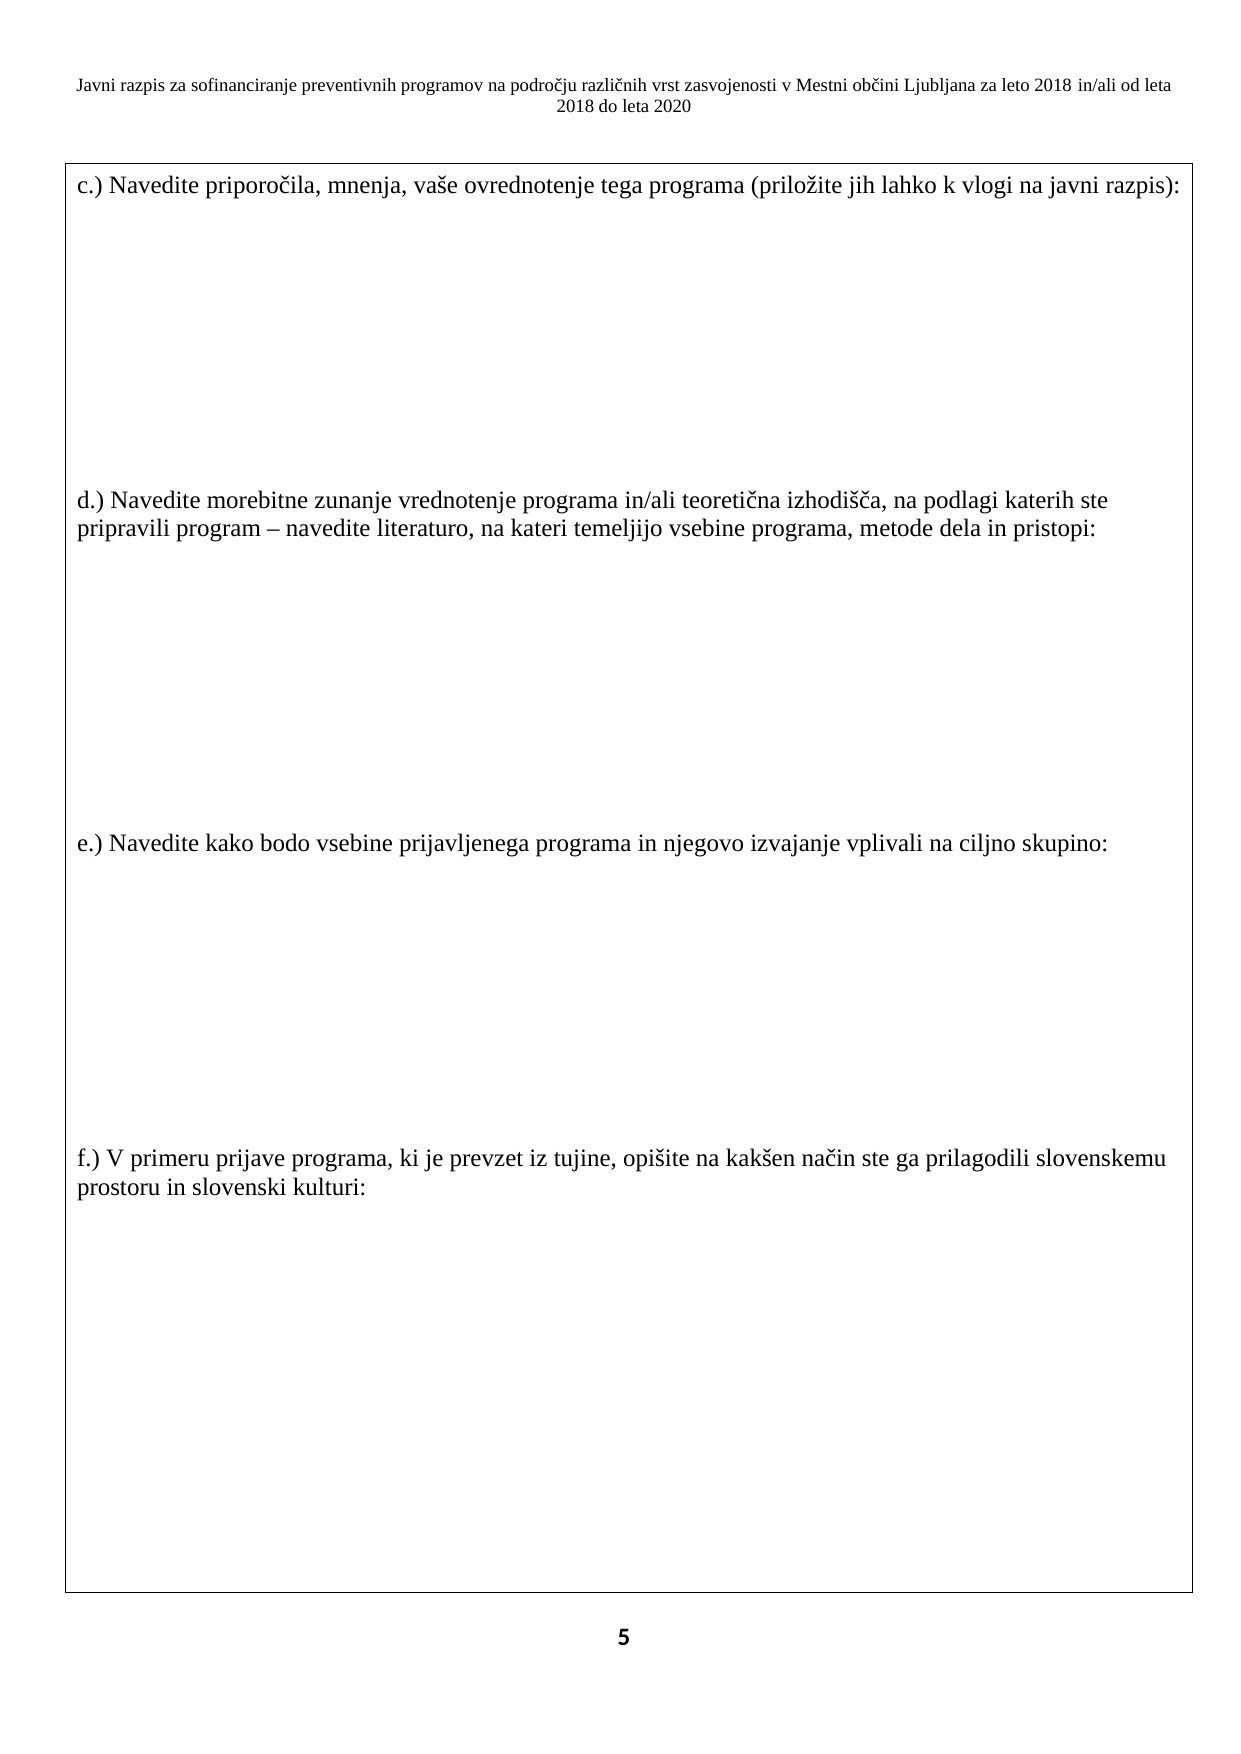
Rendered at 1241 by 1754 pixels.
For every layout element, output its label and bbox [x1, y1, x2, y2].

table_cell [66, 164, 1192, 1592]
